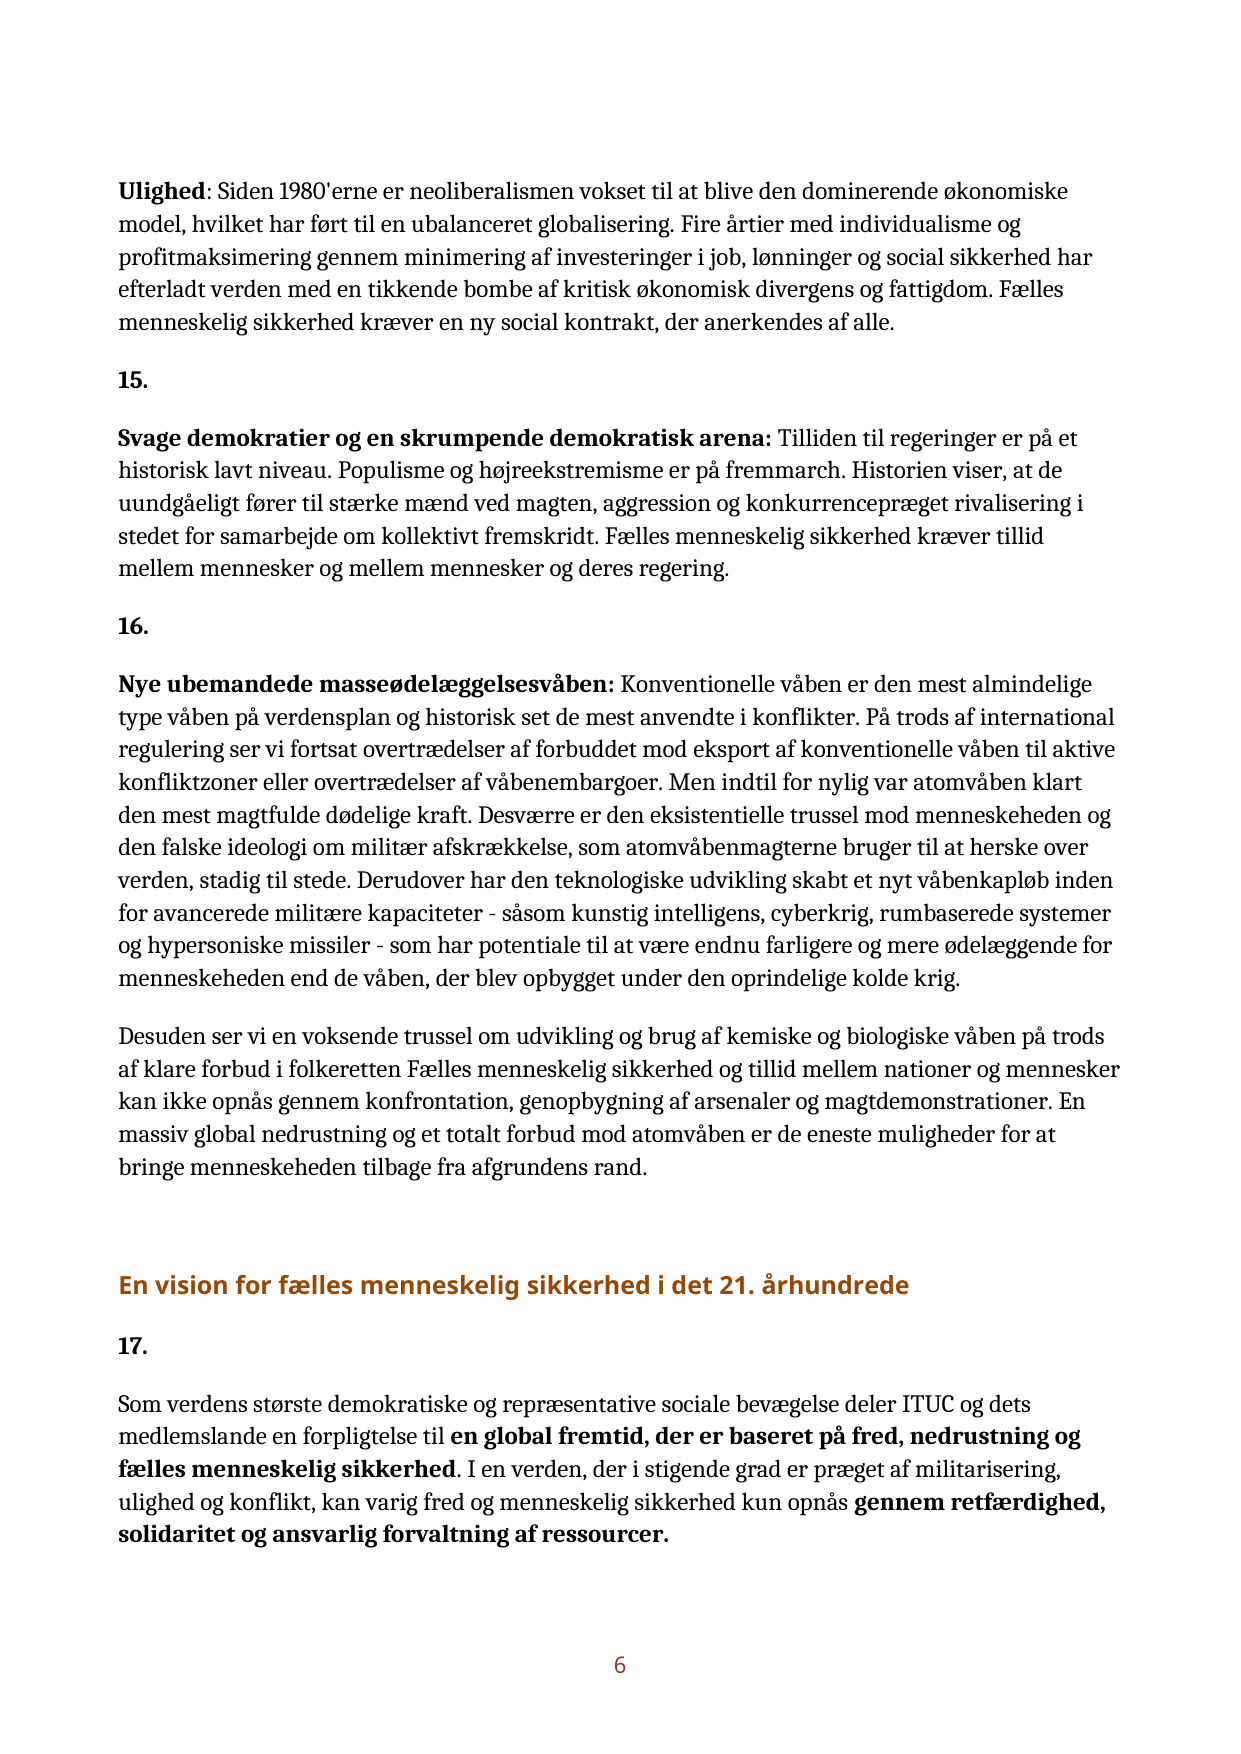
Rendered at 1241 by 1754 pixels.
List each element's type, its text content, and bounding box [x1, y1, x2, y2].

text 16. [118, 612, 1122, 641]
text En vision for fælles menneskelig sikkerhed i det 21. århundrede [118, 1268, 1122, 1302]
text 15. [118, 366, 1122, 394]
text Som verdens største demokratiske og repræsentative sociale bevægelse deler ITUC og dets medlemslande en forpligtelse til en global fremtid, der er baseret på fred, nedrustning og fælles menneskelig sikkerhed. I en verden, der i stigende grad er præget af militarisering, ulighed og konflikt, kan varig fred og menneskelig sikkerhed kun opnås gennem retfærdighed, solidaritet og ansvarlig forvaltning af ressourcer. [118, 1389, 1122, 1549]
text 17. [118, 1332, 1122, 1361]
text Ulighed: Siden 1980'erne er neoliberalismen vokset til at blive den dominerende økonomiske model, hvilket har ført til en ubalanceret globalisering. Fire årtier med individualisme og profitmaksimering gennem minimering af investeringer i job, lønninger og social sikkerhed har efterladt verden med en tikkende bombe af kritisk økonomisk divergens og fattigdom. Fælles menneskelig sikkerhed kræver en ny social kontrakt, der anerkendes af alle. [118, 177, 1122, 337]
text Desuden ser vi en voksende trussel om udvikling og brug af kemiske og biologiske våben på trods af klare forbud i folkeretten Fælles menneskelig sikkerhed og tillid mellem nationer og mennesker kan ikke opnås gennem konfrontation, genopbygning af arsenaler og magtdemonstrationer. En massiv global nedrustning og et totalt forbud mod atomvåben er de eneste muligheder for at bringe menneskeheden tilbage fra afgrundens rand. [118, 1022, 1122, 1181]
text Svage demokratier og en skrumpende demokratisk arena: Tilliden til regeringer er på et historisk lavt niveau. Populisme og højreekstremisme er på fremmarch. Historien viser, at de uundgåeligt fører til stærke mænd ved magten, aggression og konkurrencepræget rivalisering i stedet for samarbejde om kollektivt fremskridt. Fælles menneskelig sikkerhed kræver tillid mellem mennesker og mellem mennesker og deres regering. [118, 423, 1122, 583]
text Nye ubemandede masseødelæggelsesvåben: Konventionelle våben er den mest almindelige type våben på verdensplan og historisk set de mest anvendte i konflikter. På trods af international regulering ser vi fortsat overtrædelser af forbuddet mod eksport af konventionelle våben til aktive konfliktzoner eller overtrædelser af våbenembargoer. Men indtil for nylig var atomvåben klart den mest magtfulde dødelige kraft. Desværre er den eksistentielle trussel mod menneskeheden og den falske ideologi om militær afskrækkelse, som atomvåbenmagterne bruger til at herske over verden, stadig til stede. Derudover har den teknologiske udvikling skabt et nyt våbenkapløb inden for avancerede militære kapaciteter - såsom kunstig intelligens, cyberkrig, rumbaserede systemer og hypersoniske missiler - som har potentiale til at være endnu farligere og mere ødelæggende for menneskeheden end de våben, der blev opbygget under den oprindelige kolde krig. [118, 670, 1122, 993]
